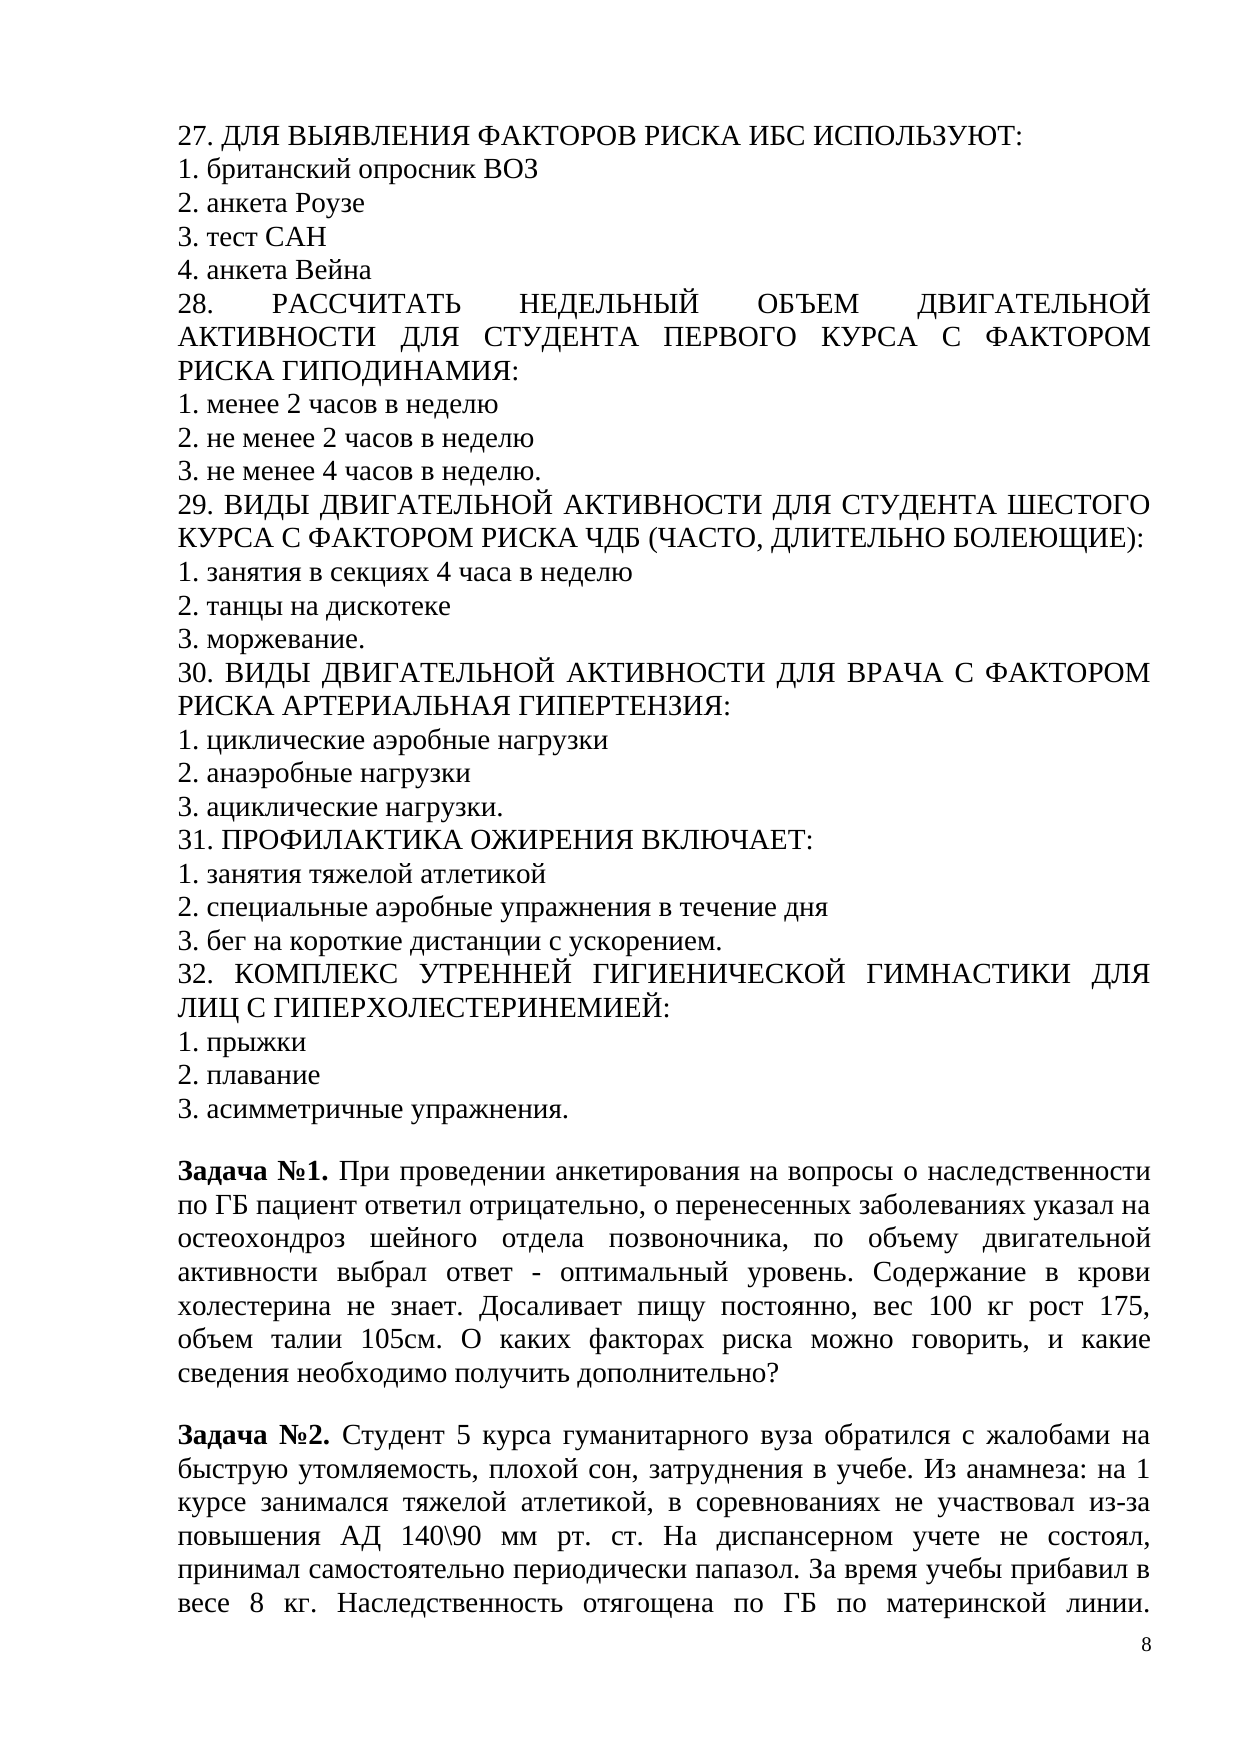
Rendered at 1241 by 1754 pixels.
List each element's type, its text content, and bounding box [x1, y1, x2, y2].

text 3. асимметричные упражнения. [177, 1091, 1152, 1124]
text 2. плавание [177, 1057, 1152, 1091]
text 3. ациклические нагрузки. [177, 789, 1152, 822]
text 3. не менее 4 часов в неделю. [177, 453, 1152, 487]
text 1. менее 2 часов в неделю [177, 386, 1152, 420]
text 2. не менее 2 часов в неделю [177, 420, 1152, 453]
text 2. анаэробные нагрузки [177, 755, 1152, 789]
text 2. танцы на дискотеке [177, 588, 1152, 621]
text 28. РАССЧИТАТЬ НЕДЕЛЬНЫЙ ОБЪЕМ ДВИГАТЕЛЬНОЙ АКТИВНОСТИ ДЛЯ СТУДЕНТА ПЕРВОГО КУРСА С ФАКТОРОМ РИСКА ГИПОДИНАМИЯ: [177, 286, 1152, 386]
text 1. занятия в секциях 4 часа в неделю [177, 554, 1152, 588]
text 1. прыжки [177, 1024, 1152, 1057]
text 32. КОМПЛЕКС УТРЕННЕЙ ГИГИЕНИЧЕСКОЙ ГИМНАСТИКИ ДЛЯ ЛИЦ С ГИПЕРХОЛЕСТЕРИНЕМИЕЙ: [177, 957, 1152, 1024]
text 1. занятия тяжелой атлетикой [177, 856, 1152, 889]
text 30. ВИДЫ ДВИГАТЕЛЬНОЙ АКТИВНОСТИ ДЛЯ ВРАЧА С ФАКТОРОМ РИСКА АРТЕРИАЛЬНАЯ ГИПЕРТЕНЗИЯ: [177, 655, 1152, 722]
text Задача №1. При проведении анкетирования на вопросы о наследственности по ГБ пациент ответил отрицательно, о перенесенных заболеваниях указал на остеохондроз шейного отдела позвоночника, по объему двигательной активности выбрал ответ - оптимальный уровень. Содержание в крови холестерина не знает. Досаливает пищу постоянно, вес рост 175, объем талии 105см. О каких факторах риска можно говорить, и какие сведения необходимо получить дополнительно? [177, 1153, 1152, 1388]
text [177, 1417, 1152, 1619]
text 29. ВИДЫ ДВИГАТЕЛЬНОЙ АКТИВНОСТИ ДЛЯ СТУДЕНТА ШЕСТОГО КУРСА С ФАКТОРОМ РИСКА ЧДБ (ЧАСТО, ДЛИТЕЛЬНО БОЛЕЮЩИЕ): [177, 487, 1152, 554]
text 27. ДЛЯ ВЫЯВЛЕНИЯ ФАКТОРОВ РИСКА ИБС ИСПОЛЬЗУЮТ: [177, 118, 1152, 152]
text 1. британский опросник ВОЗ [177, 152, 1152, 185]
text 4. анкета Вейна [177, 252, 1152, 286]
text 2. специальные аэробные упражнения в течение дня [177, 889, 1152, 923]
text 3. моржевание. [177, 621, 1152, 655]
text 1. циклические аэробные нагрузки [177, 722, 1152, 755]
text 3. тест САН [177, 219, 1152, 252]
text 31. ПРОФИЛАКТИКА ОЖИРЕНИЯ ВКЛЮЧАЕТ: [177, 822, 1152, 856]
text 2. анкета Роузе [177, 185, 1152, 219]
text 3. бег на короткие дистанции с ускорением. [177, 923, 1152, 957]
